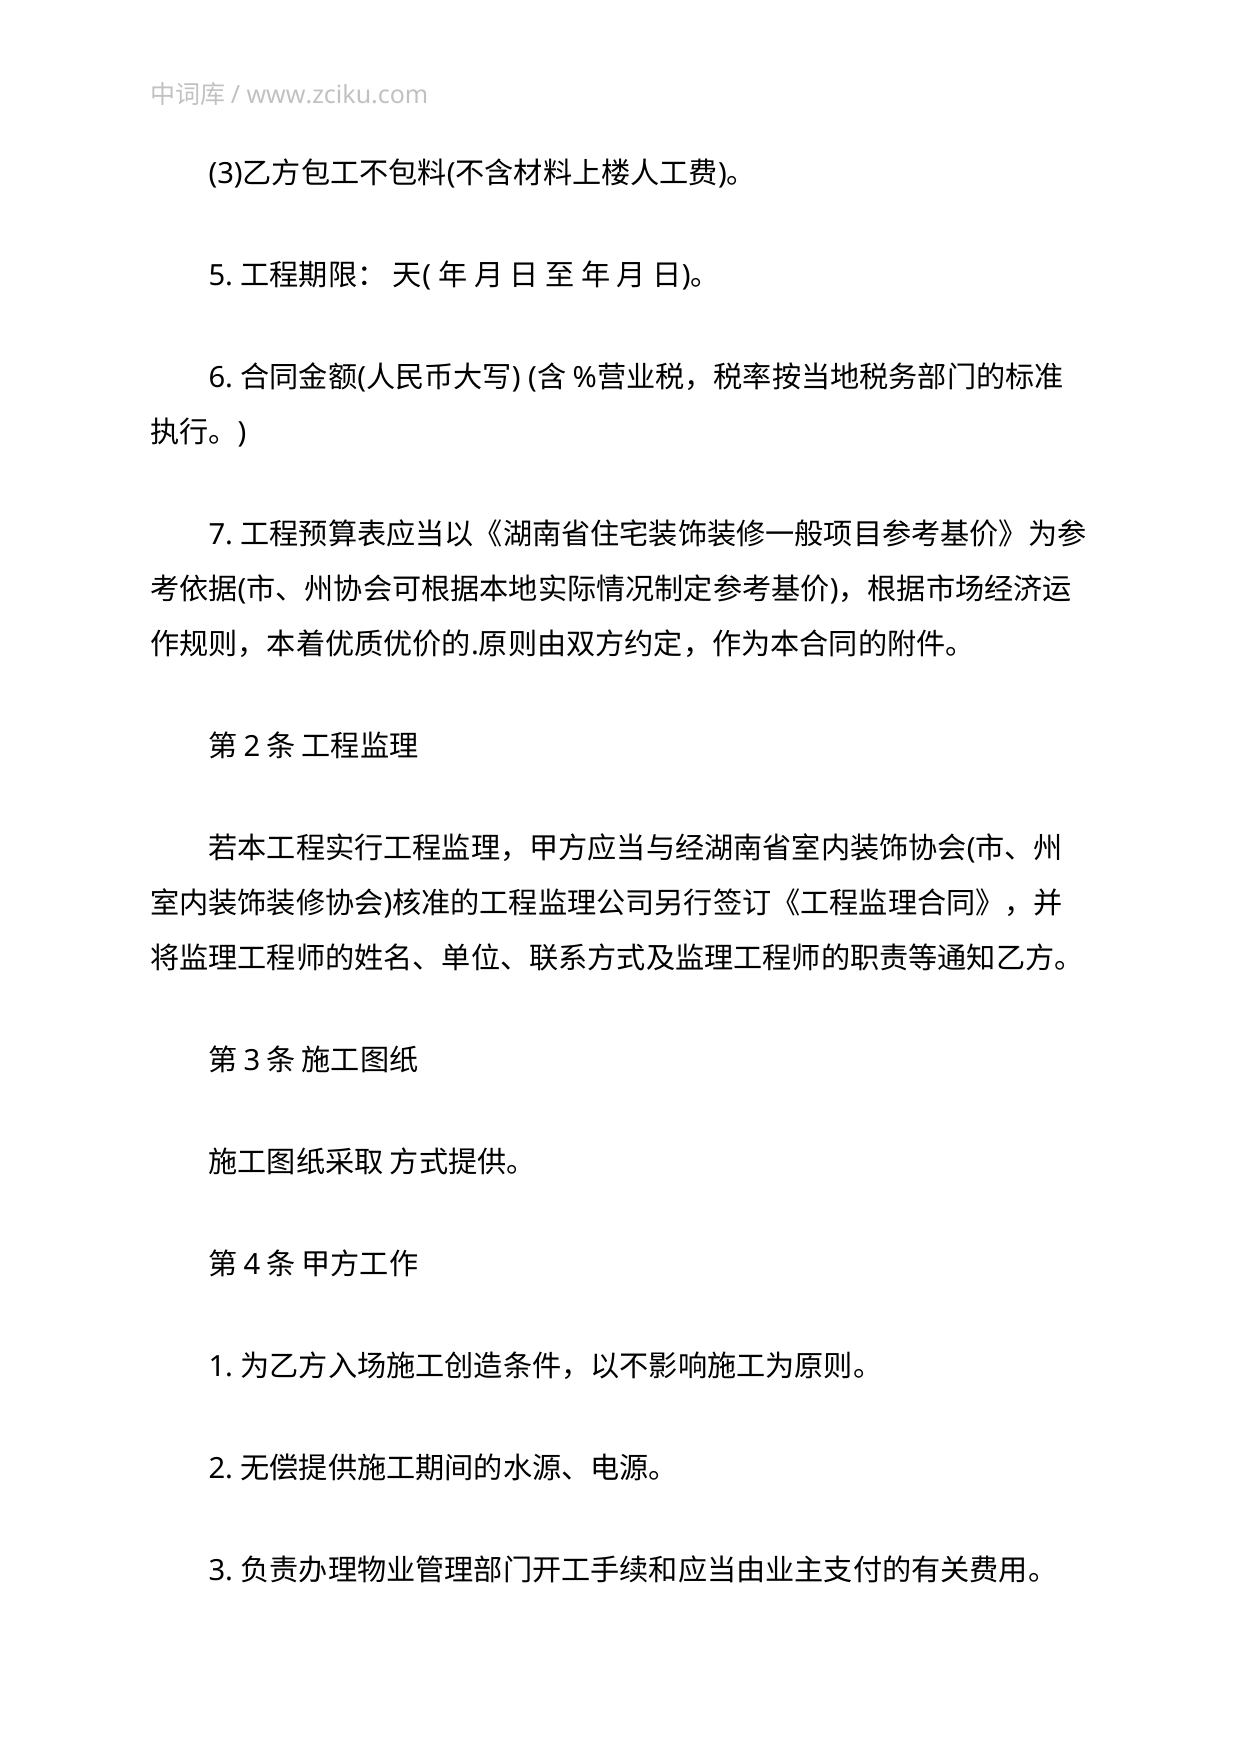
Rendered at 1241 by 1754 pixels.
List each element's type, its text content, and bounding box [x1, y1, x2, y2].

text 2. 无偿提供施工期间的水源、电源。 [150, 1444, 1090, 1487]
text 7. 工程预算表应当以《湖南省住宅装饰装修一般项目参考基价》为参考依据(市、州协会可根据本地实际情况制定参考基价)，根据市场经济运作规则，本着优质优价的.原则由双方约定，作为本合同的附件。 [150, 511, 1090, 663]
text 6. 合同金额(人民币大写) (含 %营业税，税率按当地税务部门的标准执行。) [150, 354, 1090, 451]
text 第2条 工程监理 [150, 723, 1090, 765]
text 3. 负责办理物业管理部门开工手续和应当由业主支付的有关费用。 [150, 1546, 1090, 1589]
text 施工图纸采取 方式提供。 [150, 1139, 1090, 1181]
text (3)乙方包工不包料(不含材料上楼人工费)。 [150, 150, 1090, 192]
text 若本工程实行工程监理，甲方应当与经湖南省室内装饰协会(市、州室内装饰装修协会)核准的工程监理公司另行签订《工程监理合同》，并将监理工程师的姓名、单位、联系方式及监理工程师的职责等通知乙方。 [150, 825, 1090, 977]
text 5. 工程期限： 天( 年 月 日 至 年 月 日)。 [150, 252, 1090, 294]
text 第4条 甲方工作 [150, 1240, 1090, 1283]
text 第3条 施工图纸 [150, 1037, 1090, 1079]
text 1. 为乙方入场施工创造条件，以不影响施工为原则。 [150, 1342, 1090, 1385]
